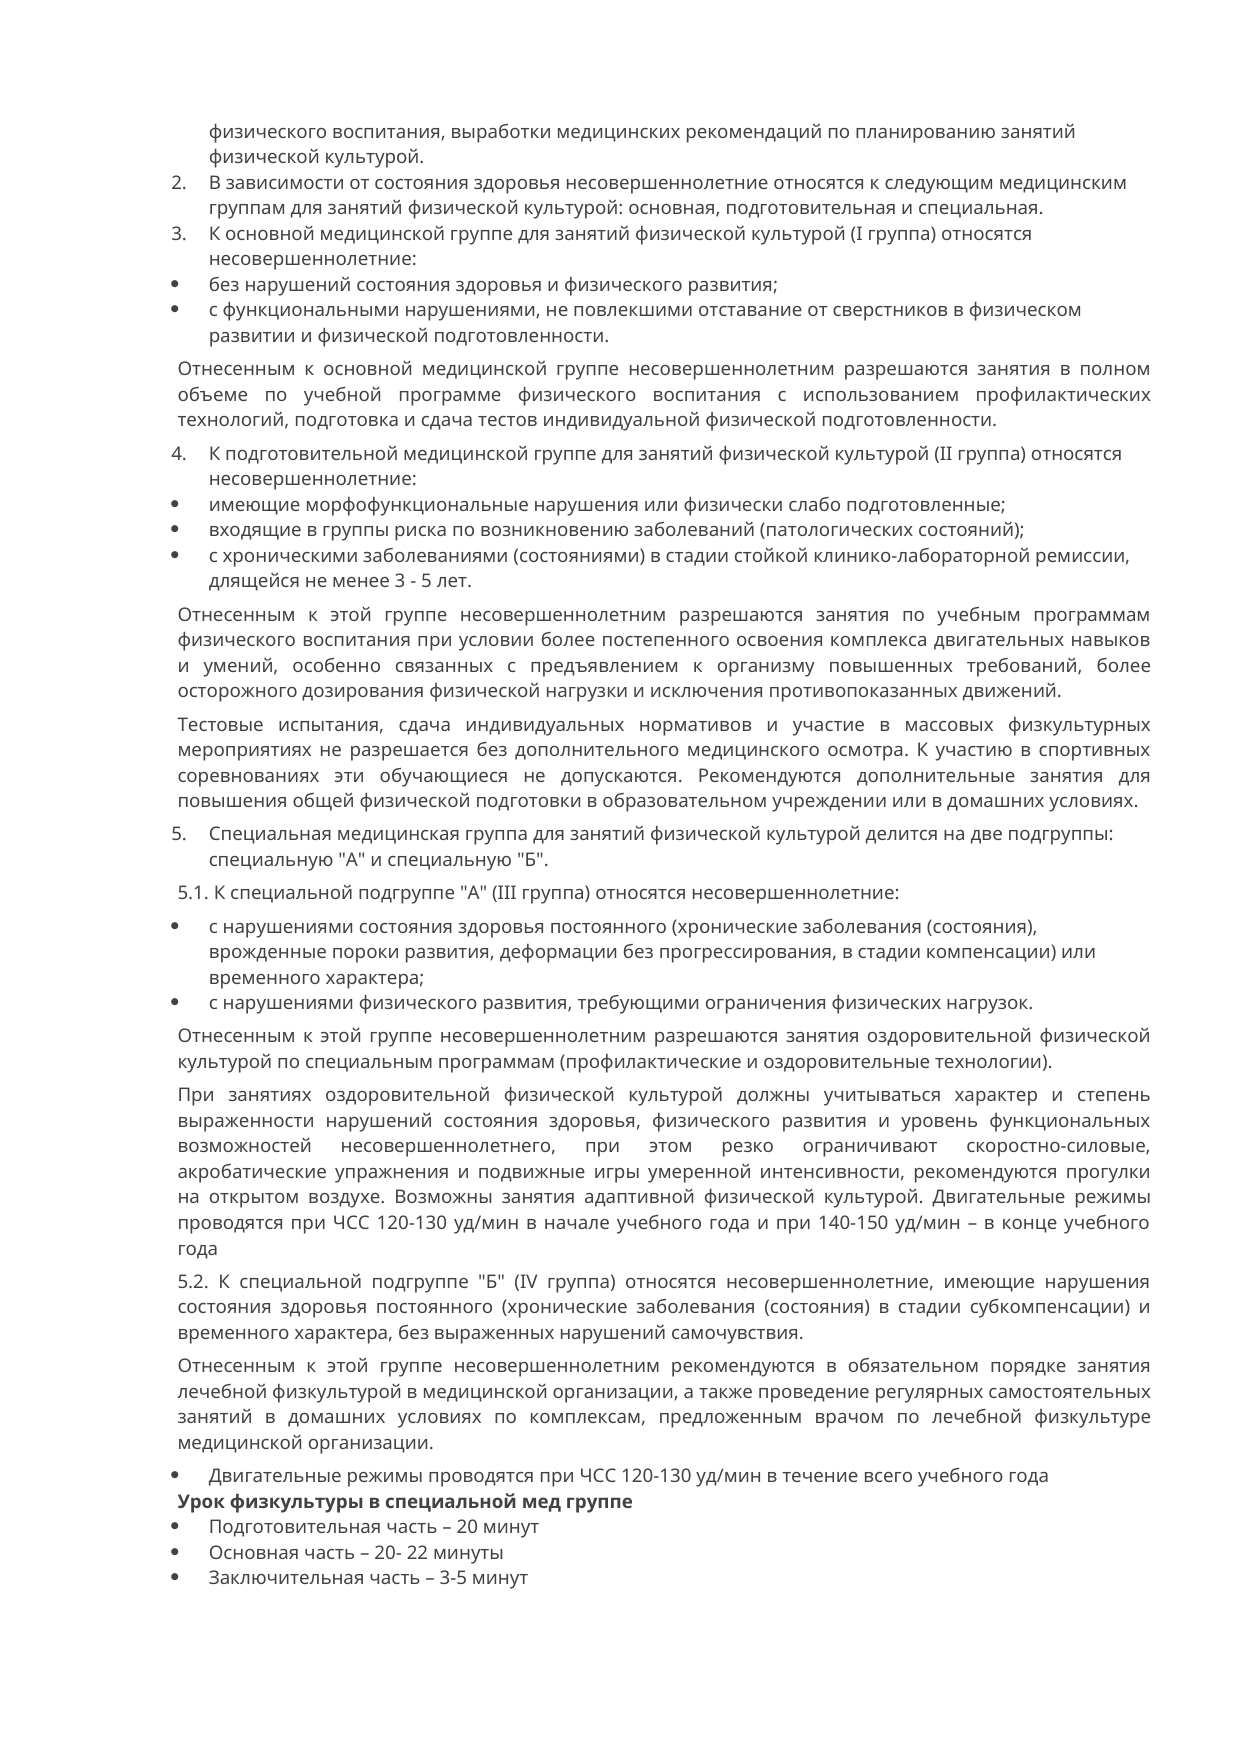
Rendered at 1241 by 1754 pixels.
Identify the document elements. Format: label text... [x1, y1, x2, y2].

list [171, 118, 1152, 169]
list Специальная медицинская группа для занятий физической культурой делится на две подгруппы: специальную "А" и специальную "Б". [171, 821, 1152, 872]
list К подготовительной медицинской группе для занятий физической культурой (II группа) относятся несовершеннолетние: [171, 440, 1152, 491]
list имеющие морфофункциональные нарушения или физически слабо подготовленные; [171, 491, 1152, 517]
list К основной медицинской группе для занятий физической культурой (I группа) относятся несовершеннолетние: [171, 220, 1152, 271]
text 5.1. К специальной подгруппе "А" (III группа) относятся несовершеннолетние: [177, 879, 1152, 905]
list с нарушениями состояния здоровья постоянного (хронические заболевания (состояния), врожденные пороки развития, деформации без прогрессирования, в стадии компенсации) или временного характера; [171, 913, 1152, 989]
list Основная часть – 20- 22 минуты [171, 1539, 1152, 1564]
text Отнесенным к этой группе несовершеннолетним рекомендуются в обязательном порядке занятия лечебной физкультурой в медицинской организации, а также проведение регулярных самостоятельных занятий в домашних условиях по комплексам, предложенным врачом по лечебной физкультуре медицинской организации. [177, 1352, 1152, 1454]
list Подготовительная часть – 20 минут [171, 1513, 1152, 1539]
text Урок физкультуры в специальной мед группе [177, 1488, 1152, 1513]
list В зависимости от состояния здоровья несовершеннолетние относятся к следующим медицинским группам для занятий физической культурой: основная, подготовительная и специальная. [171, 169, 1152, 220]
list Заключительная часть – 3-5 минут [171, 1564, 1152, 1590]
list без нарушений состояния здоровья и физического развития; [171, 271, 1152, 297]
list с нарушениями физического развития, требующими ограничения физических нагрузок. [171, 989, 1152, 1015]
text При занятиях оздоровительной физической культурой должны учитываться характер и степень выраженности нарушений состояния здоровья, физического развития и уровень функциональных возможностей несовершеннолетнего, при этом резко ограничивают скоростно-силовые, акробатические упражнения и подвижные игры умеренной интенсивности, рекомендуются прогулки на открытом воздухе. Возможны занятия адаптивной физической культурой. Двигательные режимы проводятся при ЧСС 120-130 уд/мин в начале учебного года и при 140-150 уд/мин – в конце учебного года [177, 1082, 1152, 1260]
list Двигательные режимы проводятся при ЧСС 120-130 уд/мин в течение всего учебного года [171, 1462, 1152, 1488]
text Отнесенным к основной медицинской группе несовершеннолетним разрешаются занятия в полном объеме по учебной программе физического воспитания с использованием профилактических технологий, подготовка и сдача тестов индивидуальной физической подготовленности. [177, 356, 1152, 432]
text Тестовые испытания, сдача индивидуальных нормативов и участие в массовых физкультурных мероприятиях не разрешается без дополнительного медицинского осмотра. К участию в спортивных соревнованиях эти обучающиеся не допускаются. Рекомендуются дополнительные занятия для повышения общей физической подготовки в образовательном учреждении или в домашних условиях. [177, 711, 1152, 813]
list с хроническими заболеваниями (состояниями) в стадии стойкой клинико-лабораторной ремиссии, длящейся не менее 3 - 5 лет. [171, 542, 1152, 593]
text Отнесенным к этой группе несовершеннолетним разрешаются занятия оздоровительной физической культурой по специальным программам (профилактические и оздоровительные технологии). [177, 1023, 1152, 1074]
list с функциональными нарушениями, не повлекшими отставание от сверстников в физическом развитии и физической подготовленности. [171, 297, 1152, 348]
text 5.2. К специальной подгруппе "Б" (IV группа) относятся несовершеннолетние, имеющие нарушения состояния здоровья постоянного (хронические заболевания (состояния) в стадии субкомпенсации) и временного характера, без выраженных нарушений самочувствия. [177, 1268, 1152, 1345]
text Отнесенным к этой группе несовершеннолетним разрешаются занятия по учебным программам физического воспитания при условии более постепенного освоения комплекса двигательных навыков и умений, особенно связанных с предъявлением к организму повышенных требований, более осторожного дозирования физической нагрузки и исключения противопоказанных движений. [177, 601, 1152, 703]
list входящие в группы риска по возникновению заболеваний (патологических состояний); [171, 517, 1152, 542]
